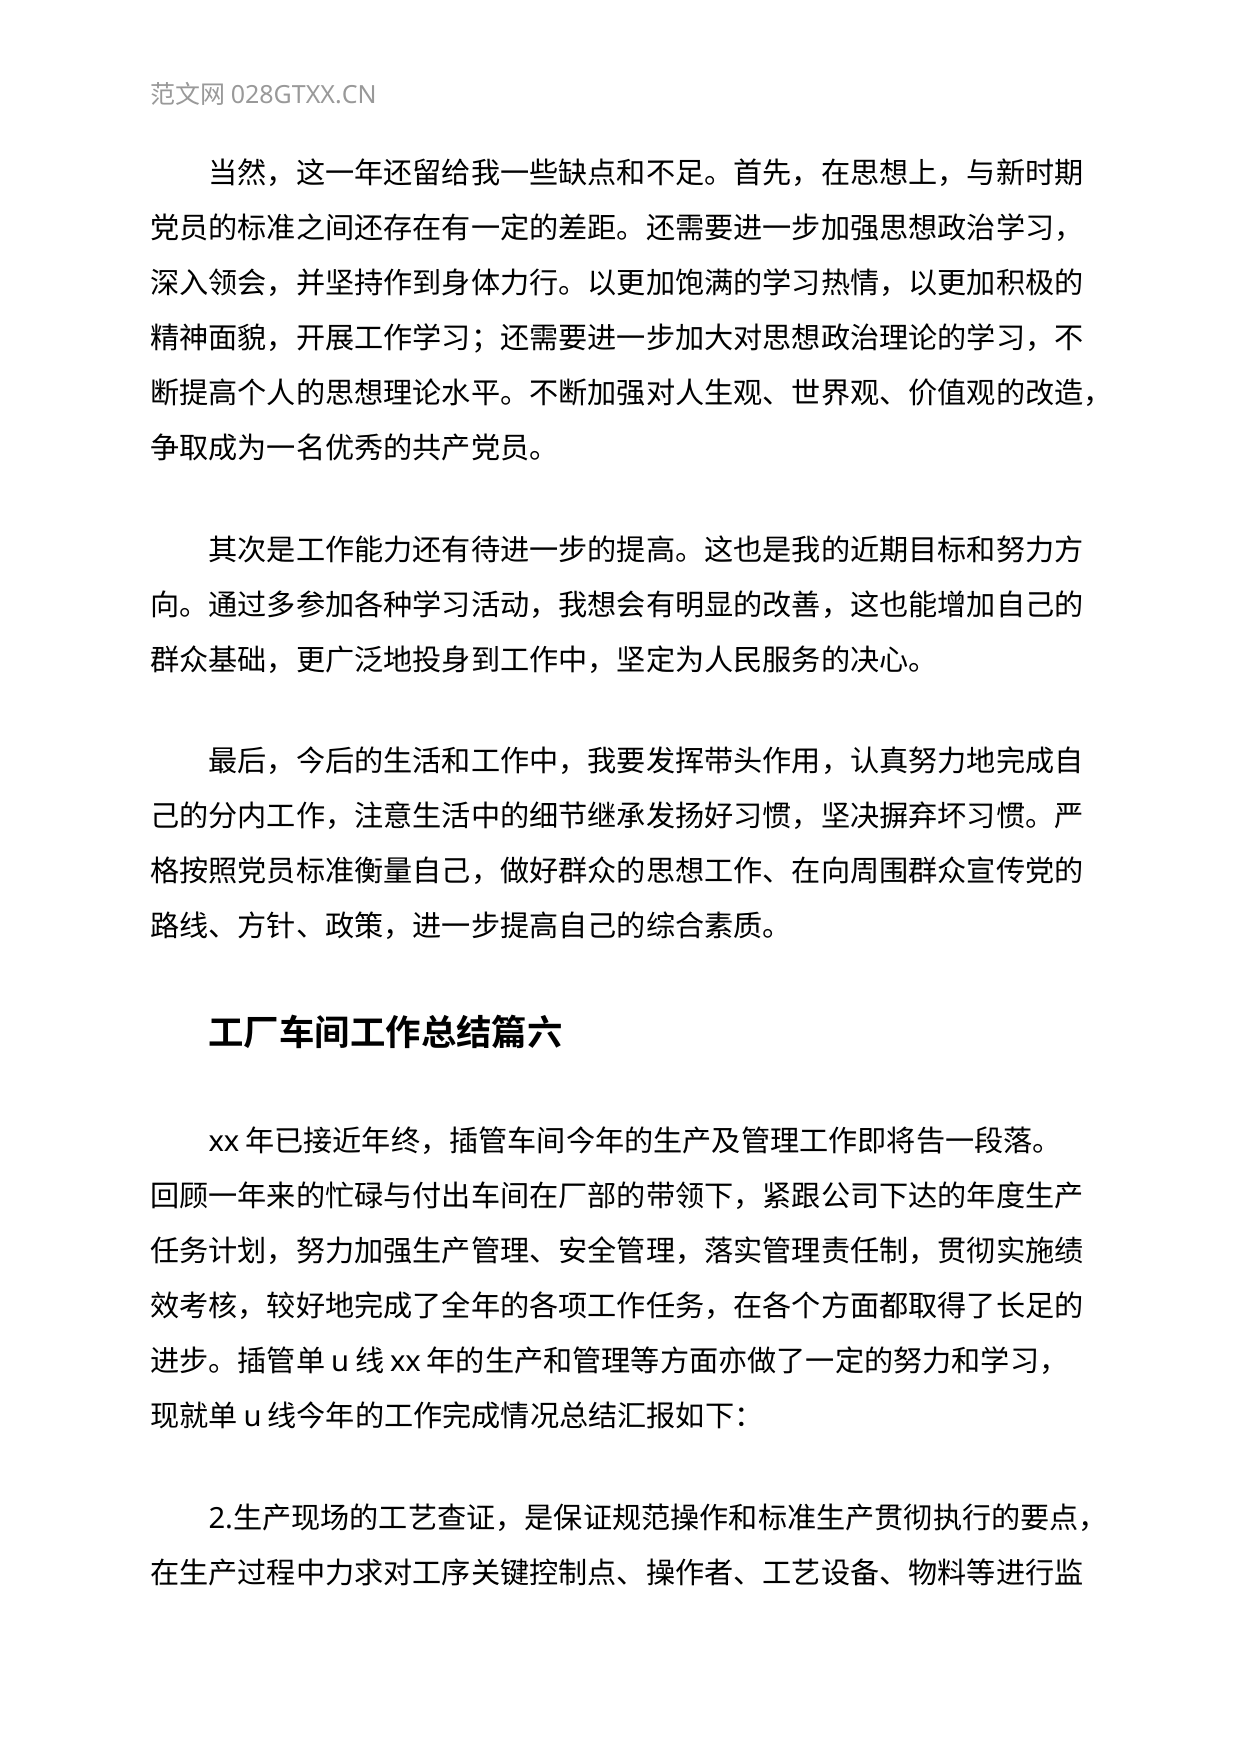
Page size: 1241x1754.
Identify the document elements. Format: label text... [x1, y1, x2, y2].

text xx年已接近年终，插管车间今年的生产及管理工作即将告一段落。回顾一年来的忙碌与付出车间在厂部的带领下，紧跟公司下达的年度生产任务计划，努力加强生产管理、安全管理，落实管理责任制，贯彻实施绩效考核，较好地完成了全年的各项工作任务，在各个方面都取得了长足的进步。插管单u线xx年的生产和管理等方面亦做了一定的努力和学习，现就单u线今年的工作完成情况总结汇报如下： [150, 1118, 1090, 1435]
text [150, 1494, 1090, 1592]
text 其次是工作能力还有待进一步的提高。这也是我的近期目标和努力方向。通过多参加各种学习活动，我想会有明显的改善，这也能增加自己的群众基础，更广泛地投身到工作中，坚定为人民服务的决心。 [150, 526, 1090, 678]
text 工厂车间工作总结篇六 [150, 1004, 1090, 1056]
text 当然，这一年还留给我一些缺点和不足。首先，在思想上，与新时期党员的标准之间还存在有一定的差距。还需要进一步加强思想政治学习，深入领会，并坚持作到身体力行。以更加饱满的学习热情，以更加积极的精神面貌，开展工作学习；还需要进一步加大对思想政治理论的学习，不断提高个人的思想理论水平。不断加强对人生观、世界观、价值观的改造，争取成为一名优秀的共产党员。 [150, 150, 1090, 467]
text 最后，今后的生活和工作中，我要发挥带头作用，认真努力地完成自己的分内工作，注意生活中的细节继承发扬好习惯，坚决摒弃坏习惯。严格按照党员标准衡量自己，做好群众的思想工作、在向周围群众宣传党的路线、方针、政策，进一步提高自己的综合素质。 [150, 738, 1090, 945]
